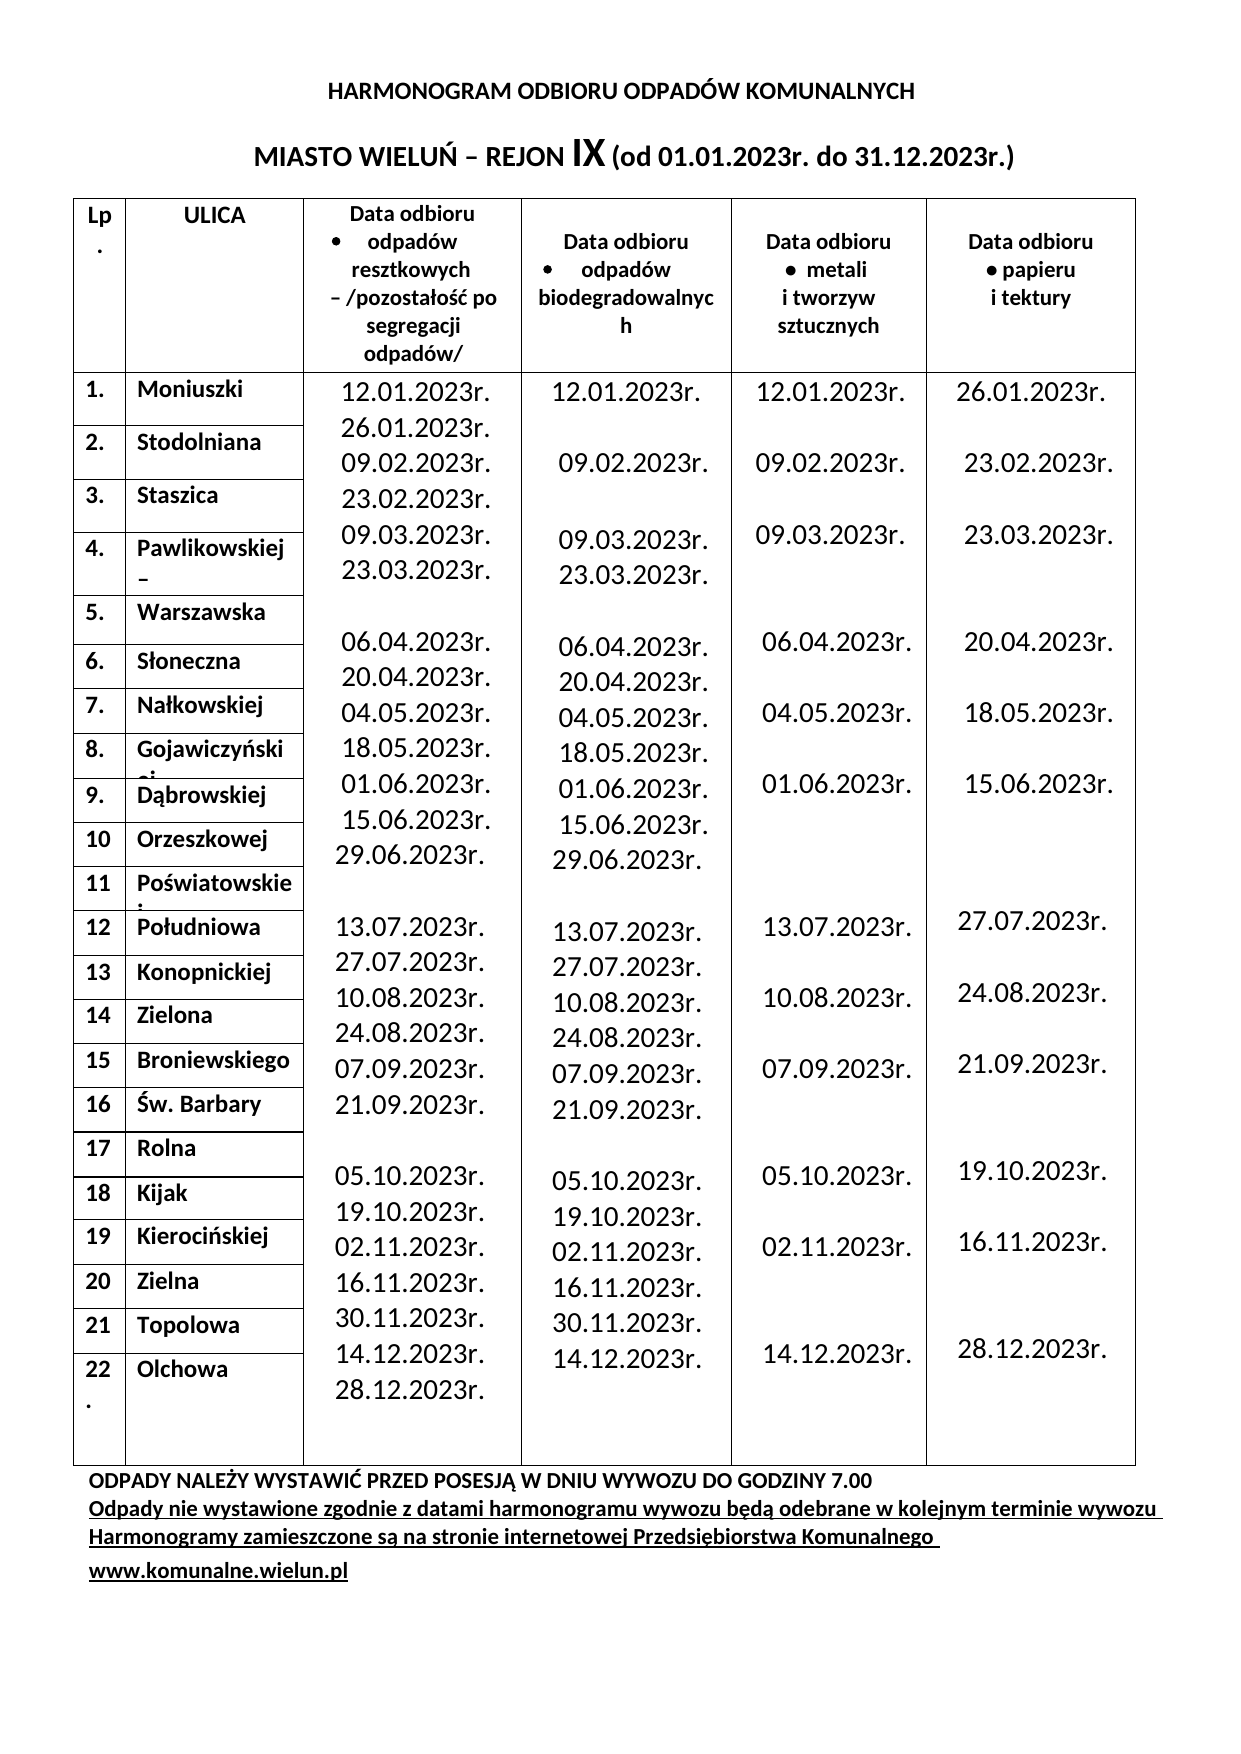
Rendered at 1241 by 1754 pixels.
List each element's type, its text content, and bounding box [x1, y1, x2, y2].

table_cell 12. [74, 911, 125, 955]
table_cell Rolna [126, 1133, 303, 1176]
table_cell 14. [74, 1000, 125, 1043]
table_cell 7. [74, 689, 125, 733]
table_cell 12.01.2023r. 09.02.2023r. 09.03.2023r. 23.03.2023r. 06.04.2023r. 20.04.2023r. 04.05.2023r. 18.05.2023r. 01.06.2023r. 15.06.2023r. 29.06.2023r. 13.07.2023r. 27.07.2023r. 10.08.2023r. 24.08.2023r. 07.09.2023r. 21.09.2023r. 05.10.2023r. 19.10.2023r. 02.11.2023r. 16.11.2023r. 30.11.2023r. 14.12.2023r. [522, 373, 731, 1465]
table_cell Olchowa [126, 1354, 303, 1465]
table_cell 2. [74, 426, 125, 478]
table_cell Stodolniana [126, 426, 303, 478]
table_cell 10. [74, 823, 125, 866]
table_cell Św. Barbary [126, 1088, 303, 1131]
table_cell Nałkowskiej [126, 689, 303, 733]
table_cell Broniewskiego [126, 1044, 303, 1087]
table_header ULICA [126, 199, 303, 372]
table_cell 16. [74, 1088, 125, 1131]
table_cell 13. [74, 956, 125, 999]
table_cell 11. [74, 867, 125, 910]
text ODPADY NALEŻY WYSTAWIĆ PRZED POSESJĄ W DNIU WYWOZU DO GODZINY 7.00 [89, 1466, 1165, 1494]
table_cell 4. [74, 533, 125, 595]
table_cell 5. [74, 596, 125, 644]
table_cell 1. [74, 373, 125, 425]
table_cell 12.01.2023r. 09.02.2023r. 09.03.2023r. 06.04.2023r. 04.05.2023r. 01.06.2023r. 13.07.2023r. 10.08.2023r. 07.09.2023r. 05.10.2023r. 02.11.2023r. 14.12.2023r. [732, 373, 926, 1465]
table_cell 18. [74, 1178, 125, 1219]
table_cell Dąbrowskiej [126, 779, 303, 822]
table_cell Konopnickiej [126, 956, 303, 999]
table_cell 3. [74, 480, 125, 532]
table_cell Słoneczna [126, 645, 303, 688]
table_cell Topolowa [126, 1309, 303, 1352]
table_cell Południowa [126, 911, 303, 955]
table_cell 17. [74, 1133, 125, 1176]
table_header Lp. [74, 199, 125, 372]
text HARMONOGRAM ODBIORU ODPADÓW KOMUNALNYCH [103, 75, 1165, 106]
table_cell Zielna [126, 1265, 303, 1308]
table_cell 15. [74, 1044, 125, 1087]
table_cell Warszawska [126, 596, 303, 644]
text MIASTO WIELUŃ – REJON IX (od 01.01.2023r. do 31.12.2023r.) [103, 126, 1165, 177]
table_cell Pawlikowskiej–Jasnorzewskiej [126, 533, 303, 595]
table_cell Zielona [126, 1000, 303, 1043]
table_cell Gojawiczyńskiej [126, 734, 303, 778]
table_header Data odbioru • metali i tworzyw sztucznych [732, 199, 926, 372]
text Odpady nie wystawione zgodnie z datami harmonogramu wywozu będą odebrane w kolejnym terminie wywozu Harmonogramy zamieszczone są na stronie internetowej Przedsiębiorstwa Komunalnego www.komunalne.wielun.pl [89, 1494, 1165, 1586]
table_header Data odbioru odpadów resztkowych – /pozostałość po segregacji odpadów/ [304, 199, 521, 372]
table_cell Moniuszki [126, 373, 303, 425]
table_cell 19. [74, 1220, 125, 1264]
table_cell Orzeszkowej [126, 823, 303, 866]
table_cell 8. [74, 734, 125, 778]
table_cell 21. [74, 1309, 125, 1352]
table_header Data odbioru • papieru i tektury [927, 199, 1135, 372]
table_cell Staszica [126, 480, 303, 532]
table_cell Poświatowskiej [126, 867, 303, 910]
table_cell 6. [74, 645, 125, 688]
table_cell 9. [74, 779, 125, 822]
table_header Data odbioru odpadów biodegradowalnych [522, 199, 731, 372]
table_cell Kijak [126, 1178, 303, 1219]
table_cell 26.01.2023r. 23.02.2023r. 23.03.2023r. 20.04.2023r. 18.05.2023r. 15.06.2023r. 27.07.2023r. 24.08.2023r. 21.09.2023r. 19.10.2023r. 16.11.2023r. 28.12.2023r. [927, 373, 1135, 1465]
table_cell Kierocińskiej [126, 1220, 303, 1264]
table_cell 20. [74, 1265, 125, 1308]
table_cell 22. [74, 1354, 125, 1465]
table_cell 12.01.2023r. 26.01.2023r. 09.02.2023r. 23.02.2023r. 09.03.2023r. 23.03.2023r. 06.04.2023r. 20.04.2023r. 04.05.2023r. 18.05.2023r. 01.06.2023r. 15.06.2023r. 29.06.2023r. 13.07.2023r. 27.07.2023r. 10.08.2023r. 24.08.2023r. 07.09.2023r. 21.09.2023r. 05.10.2023r. 19.10.2023r. 02.11.2023r. 16.11.2023r. 30.11.2023r. 14.12.2023r. 28.12.2023r. [304, 373, 521, 1465]
